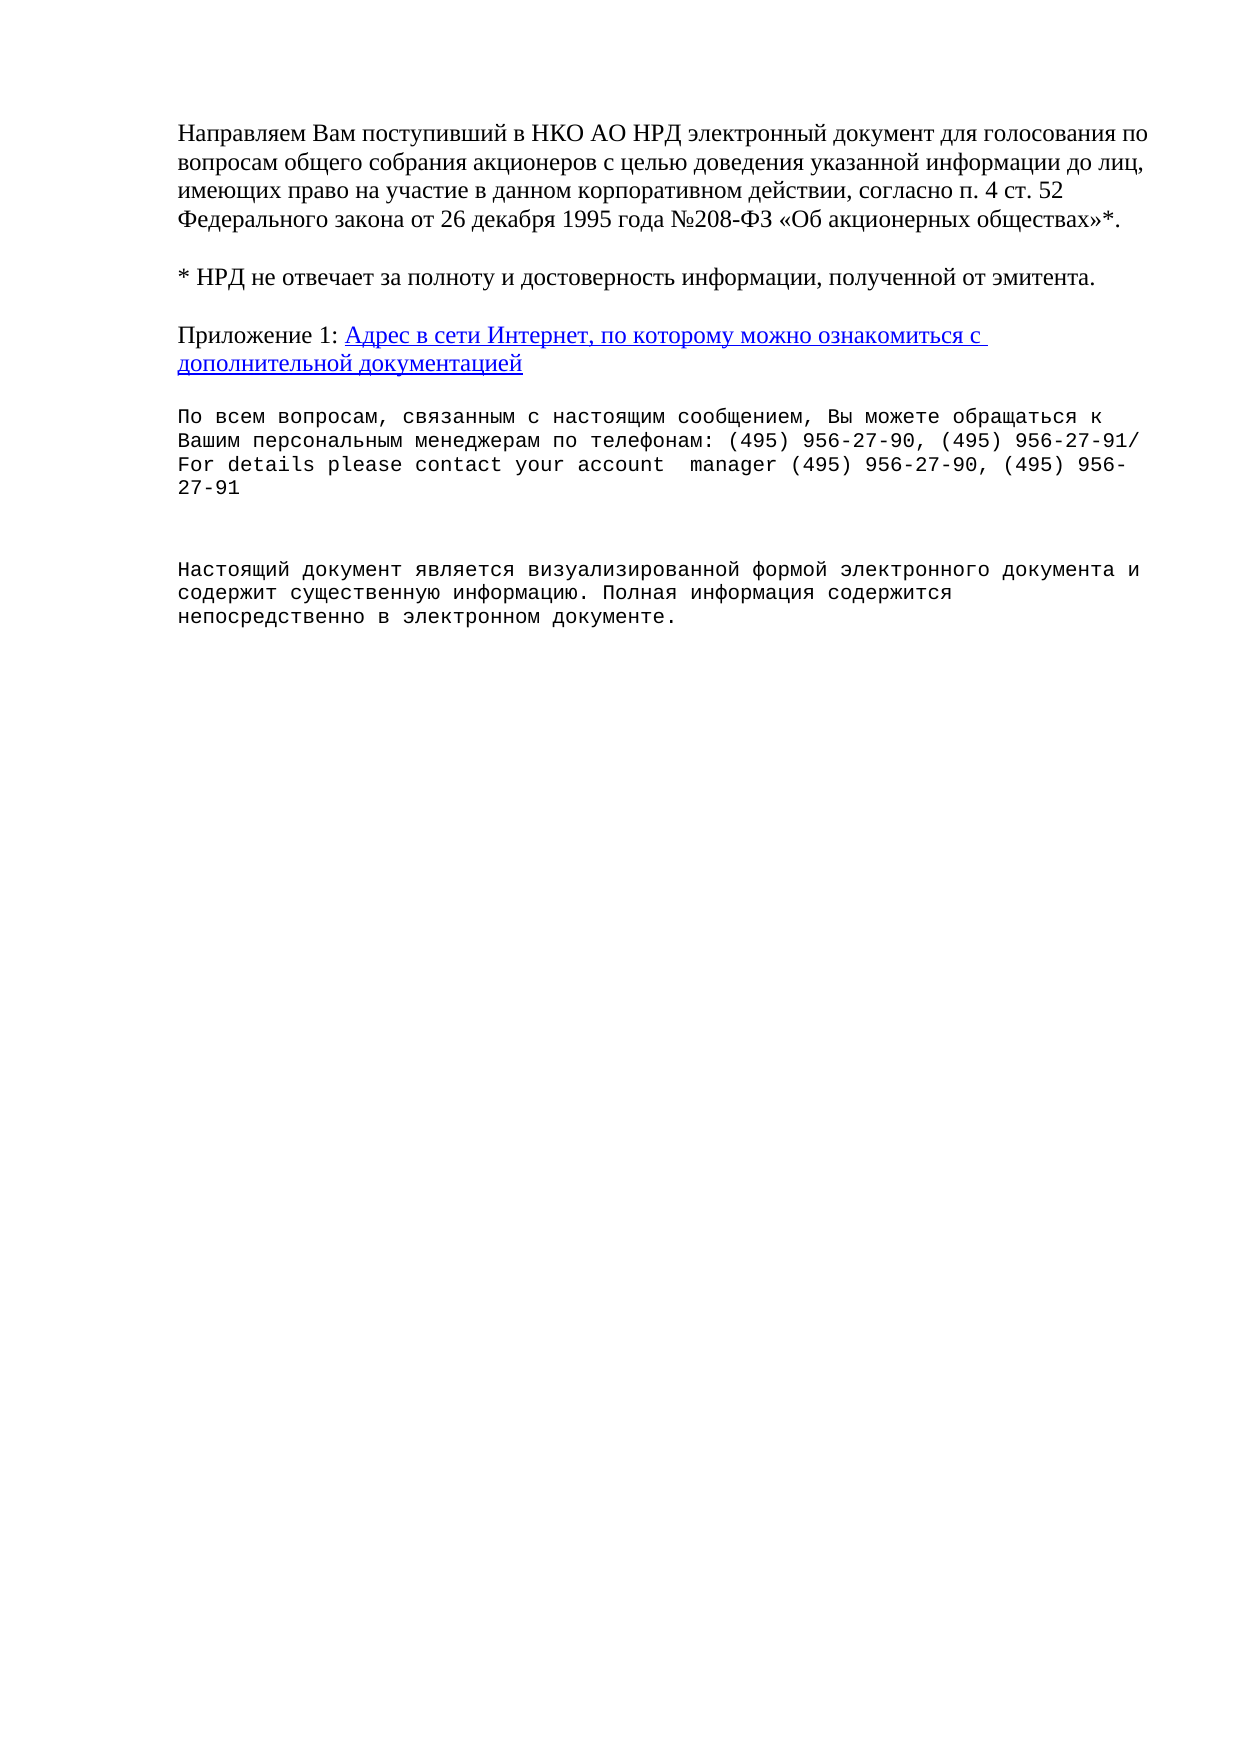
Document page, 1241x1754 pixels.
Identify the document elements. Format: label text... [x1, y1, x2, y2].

text Настоящий документ является визуализированной формой электронного документа и содержит существенную информацию. Полная информация содержится непосредственно в электронном документе. [177, 558, 1152, 629]
text Направляем Вам поступивший в НКО АО НРД электронный документ для голосования по вопросам общего собрания акционеров с целью доведения указанной информации до лиц, имеющих право на участие в данном корпоративном действии, согласно п. 4 ст. 52 Федерального закона от 26 декабря 1995 года №208-ФЗ «Об акционерных обществах»*. * НРД не отвечает за полноту и достоверность информации, полученной от эмитента. [177, 118, 1152, 291]
text По всем вопросам, связанным с настоящим сообщением, Вы можете обращаться к Вашим персональным менеджерам по телефонам: (495) 956-27-90, (495) 956-27-91/ For details please contact your account manager (495) 956-27-90, (495) 956-27-91 [177, 406, 1152, 501]
text Приложение 1: Адрес в сети Интернет, по которому можно ознакомиться с дополнительной документацией [177, 320, 1152, 377]
